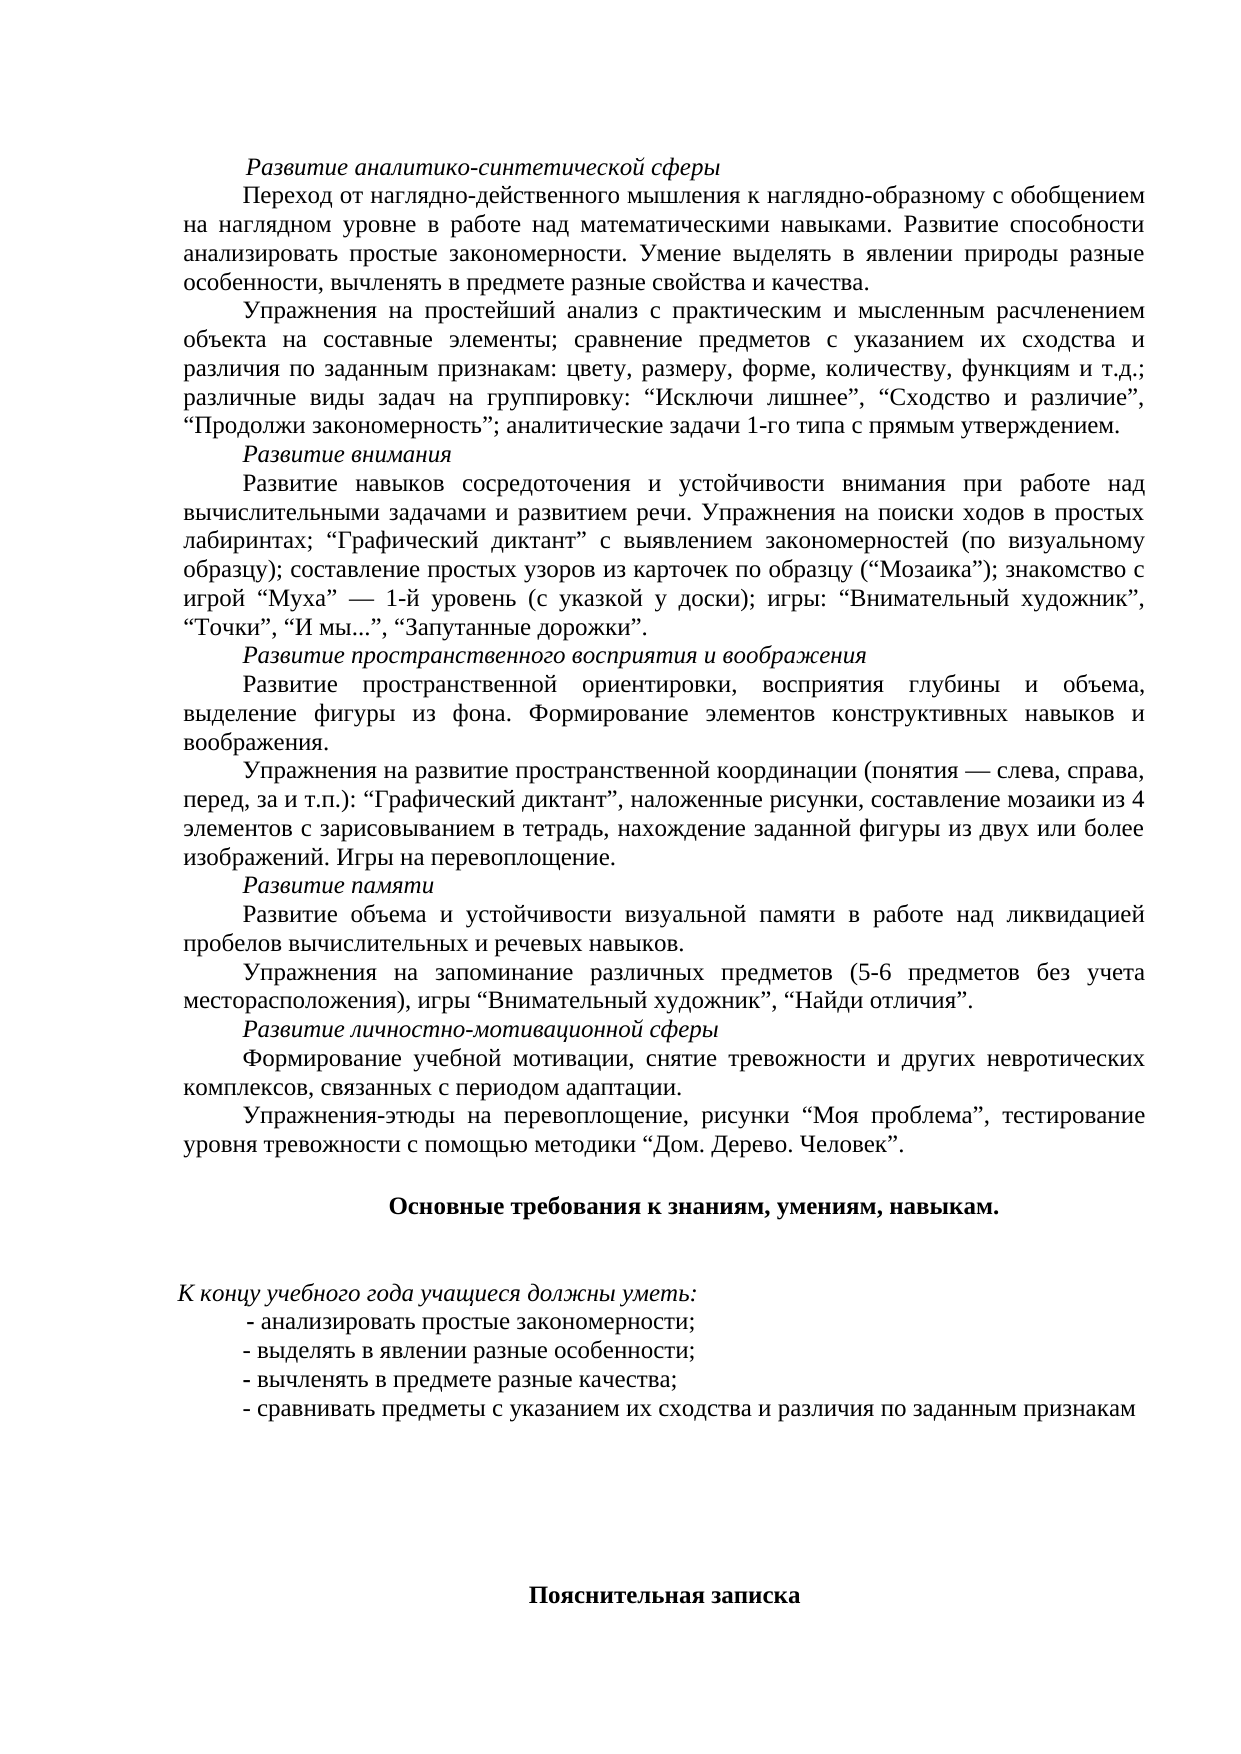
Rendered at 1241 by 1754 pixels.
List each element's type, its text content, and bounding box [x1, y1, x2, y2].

text - анализировать простые закономерности; [177, 1306, 1146, 1335]
text Развитие памяти [183, 870, 1146, 899]
text Развитие объема и устойчивости визуальной памяти в работе над ликвидацией пробелов вычислительных и речевых навыков. [183, 899, 1146, 957]
text Развитие навыков сосредоточения и устойчивости внимания при работе над вычислительными задачами и развитием речи. Упражнения на поиски ходов в простых лабиринтах; “Графический диктант” с выявлением закономерностей (по визуальному образцу); составление простых узоров из карточек по образцу (“Мозаика”); знакомство с игрой “Муха” — 1-й уровень (с указкой у доски); игры: “Внимательный художник”, “Точки”, “И мы...”, “Запутанные дорожки”. [183, 468, 1146, 640]
text Основные требования к знаниям, умениям, навыкам. [183, 1191, 1146, 1220]
text - сравнивать предметы с указанием их сходства и различия по заданным признакам [183, 1393, 1146, 1421]
text Упражнения на простейший анализ с практическим и мысленным расчленением объекта на составные элементы; сравнение предметов с указанием их сходства и различия по заданным признакам: цвету, размеру, форме, количеству, функциям и т.д.; различные виды задач на группировку: “Исключи лишнее”, “Сходство и различие”, “Продолжи закономерность”; аналитические задачи 1-го типа с прямым утверждением. [183, 295, 1146, 439]
text Упражнения-этюды на перевоплощение, рисунки “Моя проблема”, тестирование уровня тревожности с помощью методики “Дом. Дерево. Человек”. [183, 1100, 1146, 1158]
text Переход от наглядно-действенного мышления к наглядно-образному с обобщением на наглядном уровне в работе над математическими навыками. Развитие способности анализировать простые закономерности. Умение выделять в явлении природы разные особенности, вычленять в предмете разные свойства и качества. [183, 180, 1146, 295]
text Развитие пространственного восприятия и воображения [183, 640, 1146, 669]
text Упражнения на развитие пространственной координации (понятия — слева, справа, перед, за и т.п.): “Графический диктант”, наложенные рисунки, составление мозаики из 4 элементов с зарисовыванием в тетрадь, нахождение заданной фигуры из двух или более изображений. Игры на перевоплощение. [183, 755, 1146, 870]
text Упражнения на запоминание различных предметов (5-6 предметов без учета месторасположения), игры “Внимательный художник”, “Найди отличия”. [183, 957, 1146, 1014]
text Пояснительная записка [177, 1581, 1152, 1609]
text - вычленять в предмете разные качества; [183, 1364, 1146, 1393]
text Развитие пространственной ориентировки, восприятия глубины и объема, выделение фигуры из фона. Формирование элементов конструктивных навыков и воображения. [183, 669, 1146, 755]
text Формирование учебной мотивации, снятие тревожности и других невротических комплексов, связанных с периодом адаптации. [183, 1043, 1146, 1100]
text - выделять в явлении разные особенности; [183, 1335, 1146, 1364]
text Развитие аналитико-синтетической сферы [183, 152, 1146, 180]
text К концу учебного года учащиеся должны уметь: [177, 1278, 1146, 1306]
text Развитие личностно-мотивационной сферы [183, 1014, 1146, 1043]
text Развитие внимания [183, 439, 1146, 468]
